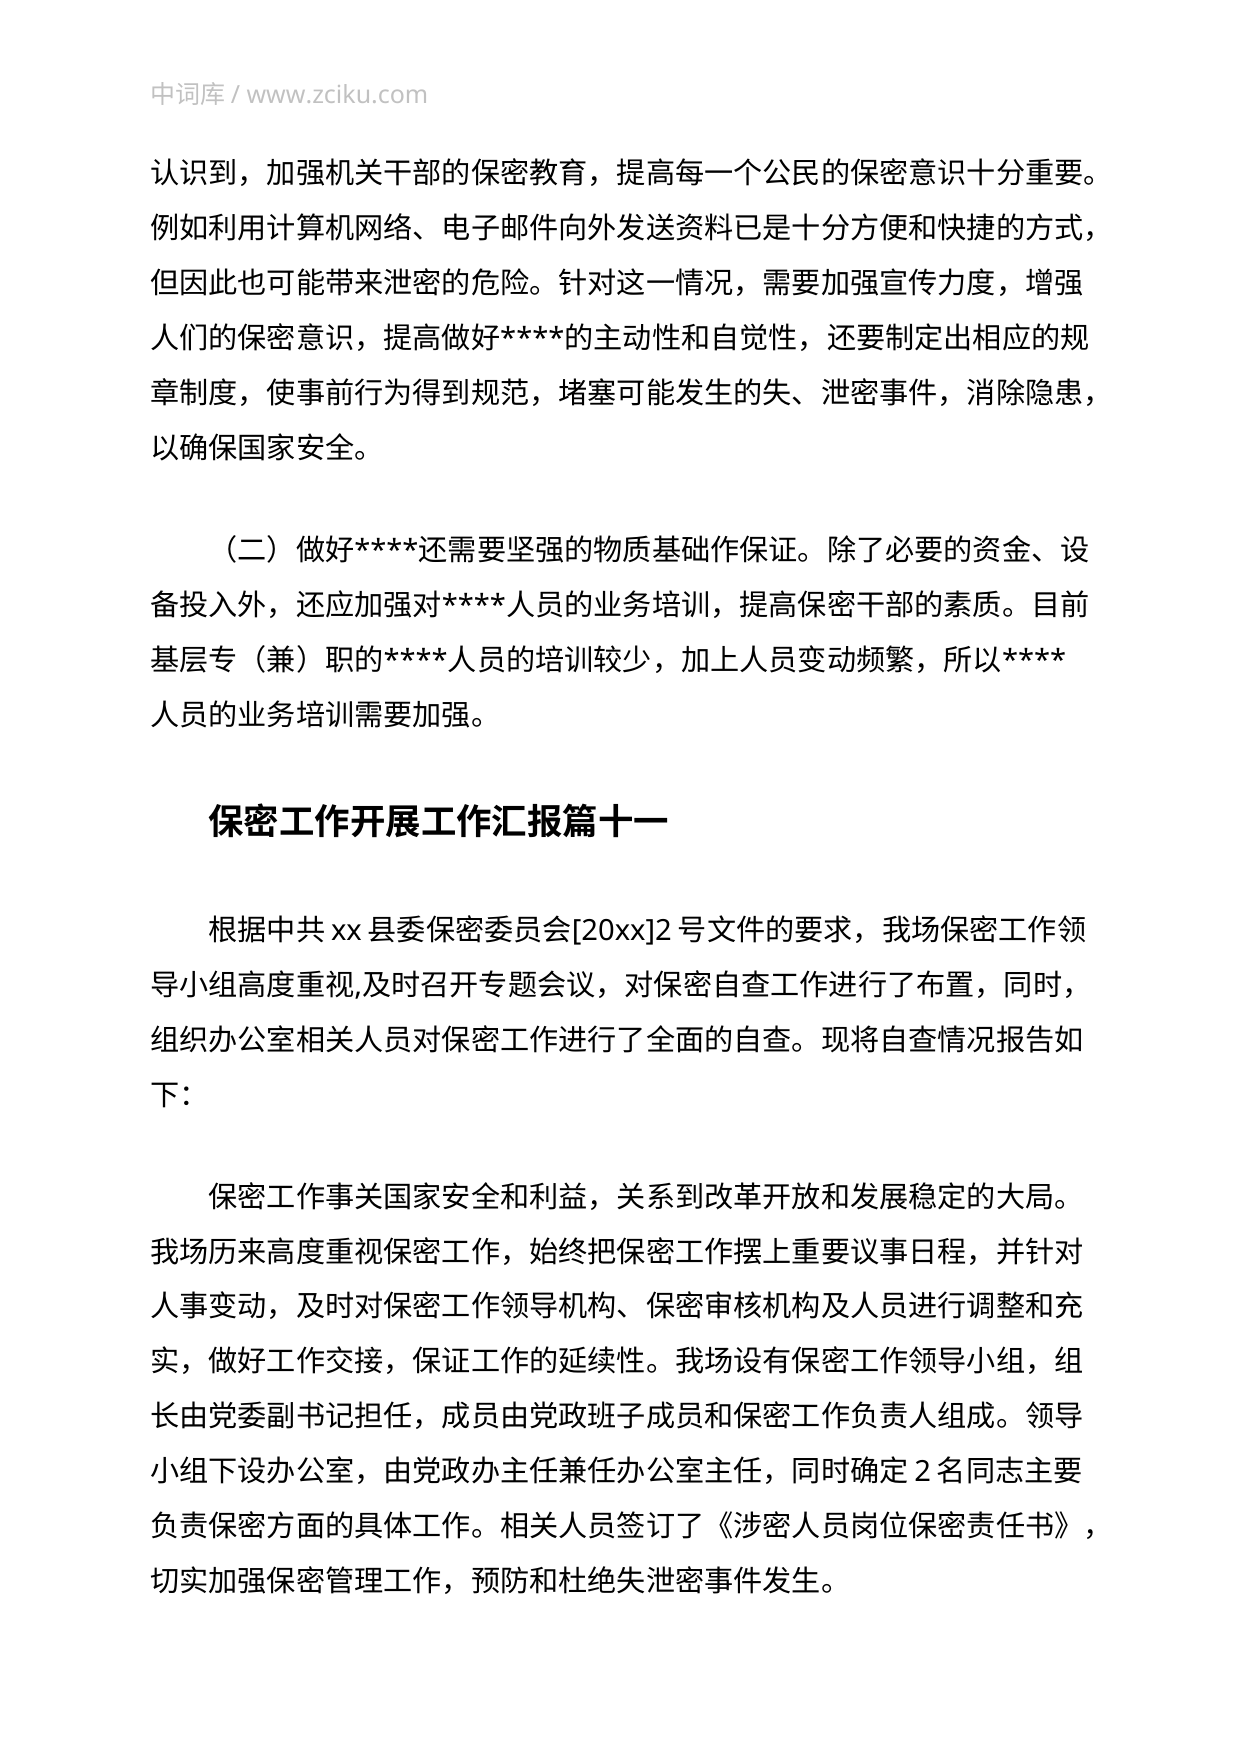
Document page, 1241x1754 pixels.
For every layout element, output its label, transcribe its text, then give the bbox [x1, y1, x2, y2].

text 保密工作开展工作汇报篇十一 [150, 793, 1090, 844]
text 保密工作事关国家安全和利益，关系到改革开放和发展稳定的大局。我场历来高度重视保密工作，始终把保密工作摆上重要议事日程，并针对人事变动，及时对保密工作领导机构、保密审核机构及人员进行调整和充实，做好工作交接，保证工作的延续性。我场设有保密工作领导小组，组长由党委副书记担任，成员由党政班子成员和保密工作负责人组成。领导小组下设办公室，由党政办主任兼任办公室主任，同时确定2名同志主要负责保密方面的具体工作。相关人员签订了《涉密人员岗位保密责任书》，切实加强保密管理工作，预防和杜绝失泄密事件发生。 [150, 1173, 1090, 1600]
text 根据中共xx县委保密委员会[20xx]2号文件的要求，我场保密工作领导小组高度重视,及时召开专题会议，对保密自查工作进行了布置，同时，组织办公室相关人员对保密工作进行了全面的自查。现将自查情况报告如下： [150, 907, 1090, 1114]
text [150, 150, 1090, 467]
text （二）做好****还需要坚强的物质基础作保证。除了必要的资金、设备投入外，还应加强对****人员的业务培训，提高保密干部的素质。目前基层专（兼）职的****人员的培训较少，加上人员变动频繁，所以****人员的业务培训需要加强。 [150, 526, 1090, 734]
